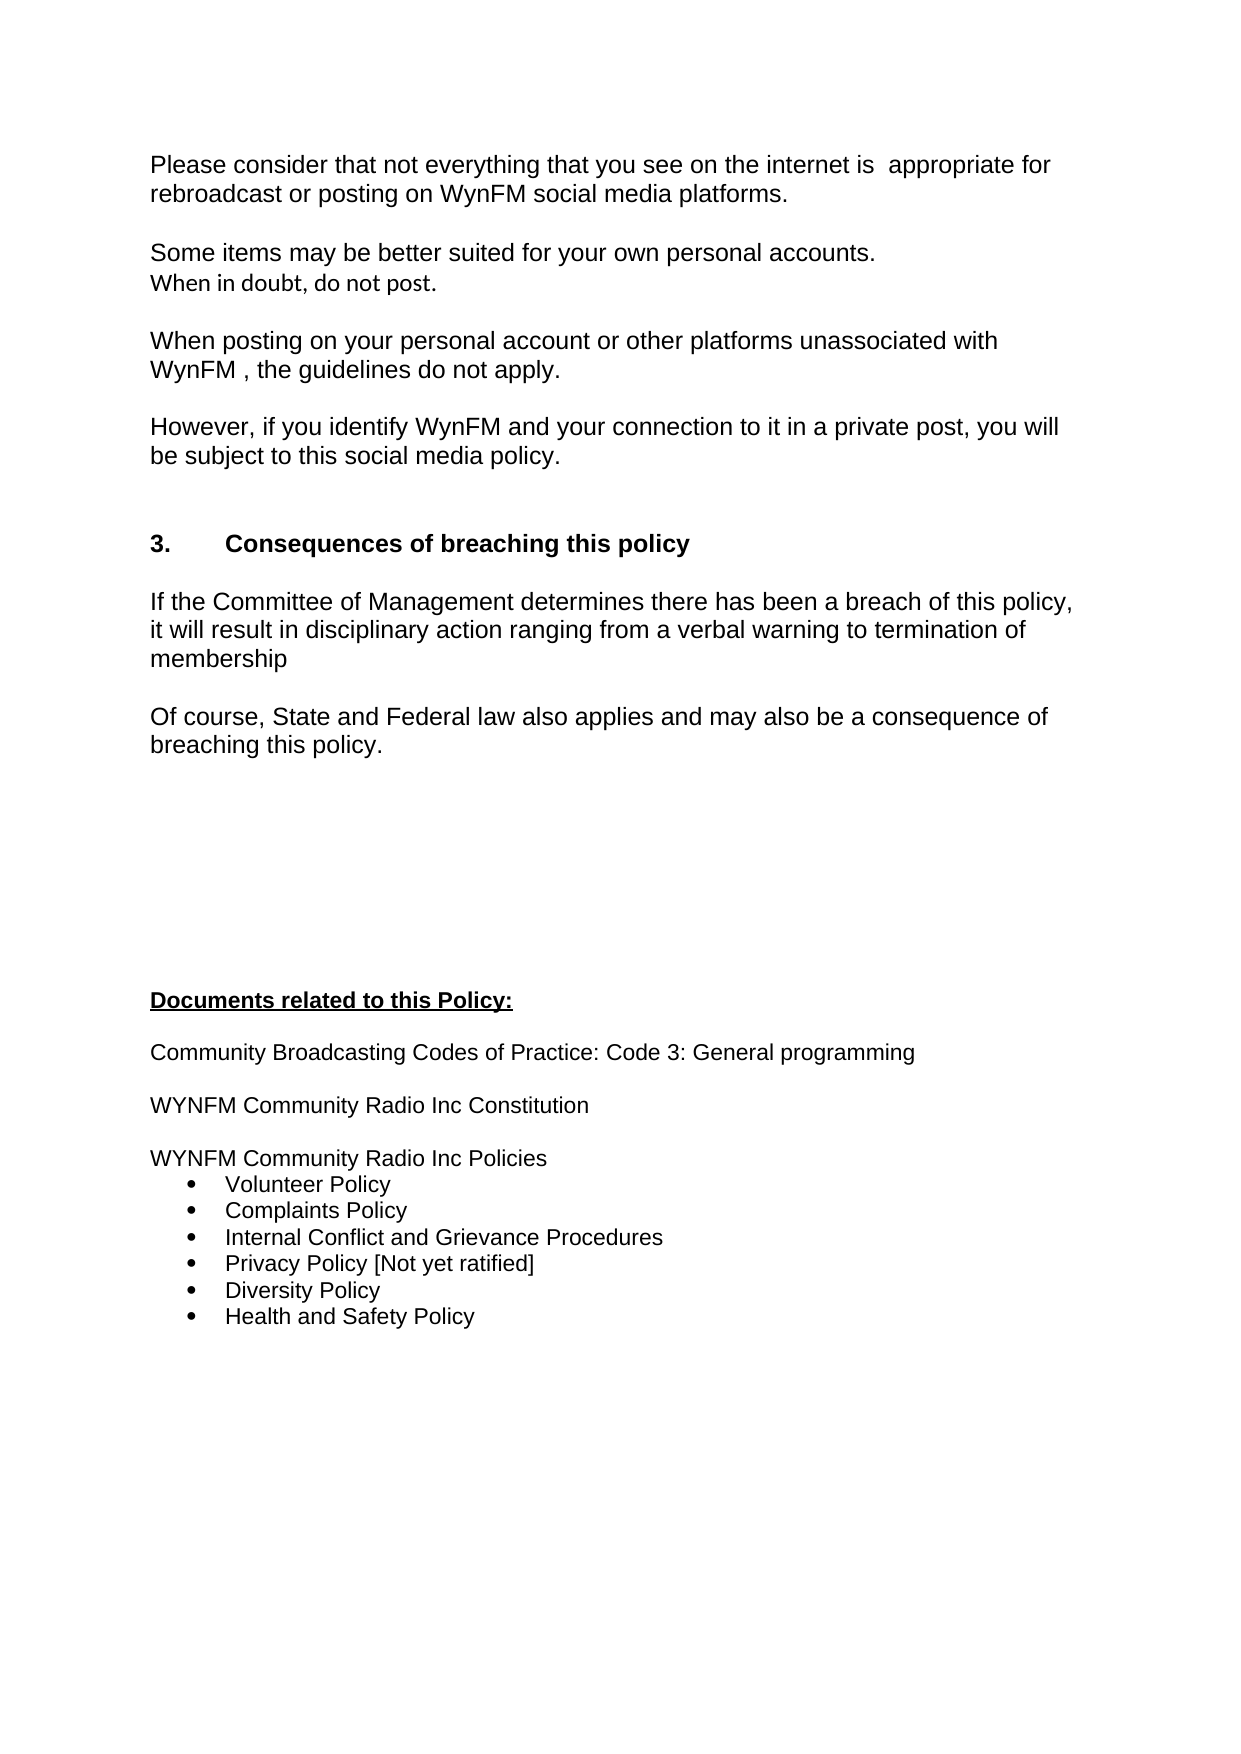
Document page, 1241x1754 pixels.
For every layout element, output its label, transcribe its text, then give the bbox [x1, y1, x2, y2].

text Please consider that not everything that you see on the internet is appropriate for rebroadcast or posting on WynFM social media platforms. [150, 150, 1090, 207]
list Internal Conflict and Grievance Procedures [187, 1224, 1090, 1250]
text When in doubt, do not post. [150, 267, 1090, 297]
text Some items may be better suited for your own personal accounts. [150, 238, 1090, 267]
text However, if you identify WynFM and your connection to it in a private post, you will be subject to this social media policy. [150, 412, 1090, 470]
text WYNFM Community Radio Inc Constitution [150, 1092, 1090, 1118]
list Privacy Policy [Not yet ratified] [187, 1250, 1090, 1277]
list Health and Safety Policy [187, 1303, 1090, 1329]
text Community Broadcasting Codes of Practice: Code 3: General programming [150, 1039, 1090, 1066]
list Diversity Policy [187, 1277, 1090, 1303]
list Volunteer Policy [187, 1171, 1090, 1197]
text Of course, State and Federal law also applies and may also be a consequence of breaching this policy. [150, 702, 1090, 759]
text WYNFM Community Radio Inc Policies [150, 1145, 1090, 1171]
text When posting on your personal account or other platforms unassociated with WynFM , the guidelines do not apply. [150, 326, 1090, 383]
text If the Committee of Management determines there has been a breach of this policy, it will result in disciplinary action ranging from a verbal warning to termination of membership [150, 587, 1090, 673]
list Complaints Policy [187, 1197, 1090, 1224]
text 3. Consequences of breaching this policy [150, 529, 1090, 558]
text Documents related to this Policy: [150, 987, 1090, 1013]
